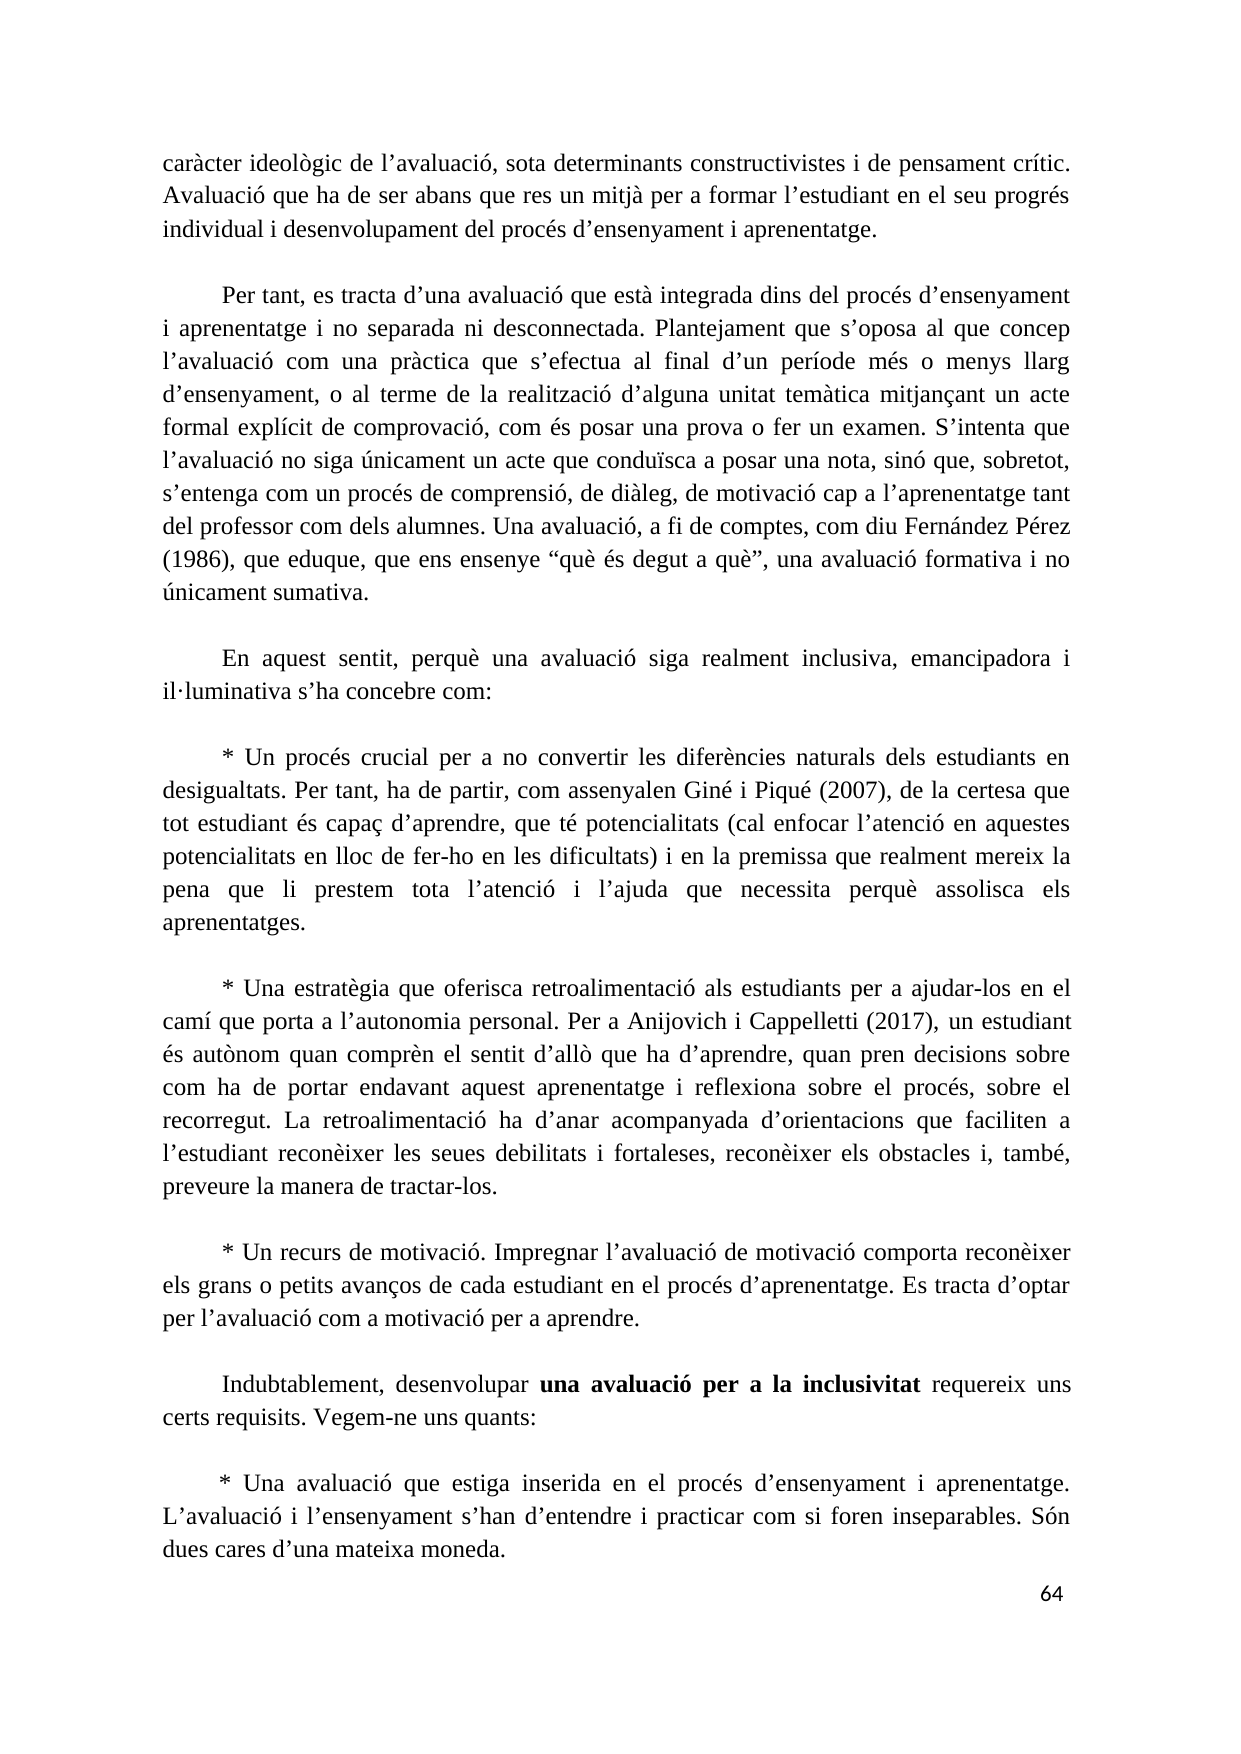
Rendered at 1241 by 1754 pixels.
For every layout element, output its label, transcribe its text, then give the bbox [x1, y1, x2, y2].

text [162, 148, 1072, 242]
text * Un recurs de motivació. Impregnar l’avaluació de motivació comporta reconèixer els grans o petits avanços de cada estudiant en el procés d’aprenentatge. Es tracta d’optar per l’avaluació com a motivació per a aprendre. [162, 1237, 1072, 1332]
text Indubtablement, desenvolupar una avaluació per a la inclusivitat requereix uns certs requisits. Vegem-ne uns quants: [162, 1369, 1072, 1431]
text Per tant, es tracta d’una avaluació que està integrada dins del procés d’ensenyament i aprenentatge i no separada ni desconnectada. Plantejament que s’oposa al que concep l’avaluació com una pràctica que s’efectua al final d’un període més o menys llarg d’ensenyament, o al terme de la realització d’alguna unitat temàtica mitjançant un acte formal explícit de comprovació, com és posar una prova o fer un examen. S’intenta que l’avaluació no siga únicament un acte que conduïsca a posar una nota, sinó que, sobretot, s’entenga com un procés de comprensió, de diàleg, de motivació cap a l’aprenentatge tant del professor com dels alumnes. Una avaluació, a fi de comptes, com diu Fernández Pérez (1986), que eduque, que ens ensenye “què és degut a què”, una avaluació formativa i no únicament sumativa. [162, 280, 1072, 606]
text En aquest sentit, perquè una avaluació siga realment inclusiva, emancipadora i il·luminativa s’ha concebre com: [162, 643, 1072, 705]
text * Un procés crucial per a no convertir les diferències naturals dels estudiants en desigualtats. Per tant, ha de partir, com assenyalen Giné i Piqué (2007), de la certesa que tot estudiant és capaç d’aprendre, que té potencialitats (cal enfocar l’atenció en aquestes potencialitats en lloc de fer-ho en les dificultats) i en la premissa que realment mereix la pena que li prestem tota l’atenció i l’ajuda que necessita perquè assolisca els aprenentatges. [162, 742, 1072, 936]
text * Una avaluació que estiga inserida en el procés d’ensenyament i aprenentatge. L’avaluació i l’ensenyament s’han d’entendre i practicar com si foren inseparables. Són dues cares d’una mateixa moneda. [162, 1468, 1072, 1563]
text * Una estratègia que oferisca retroalimentació als estudiants per a ajudar-los en el camí que porta a l’autonomia personal. Per a Anijovich i Cappelletti (2017), un estudiant és autònom quan comprèn el sentit d’allò que ha d’aprendre, quan pren decisions sobre com ha de portar endavant aquest aprenentatge i reflexiona sobre el procés, sobre el recorregut. La retroalimentació ha d’anar acompanyada d’orientacions que faciliten a l’estudiant reconèixer les seues debilitats i fortaleses, reconèixer els obstacles i, també, preveure la manera de tractar-los. [162, 973, 1072, 1200]
